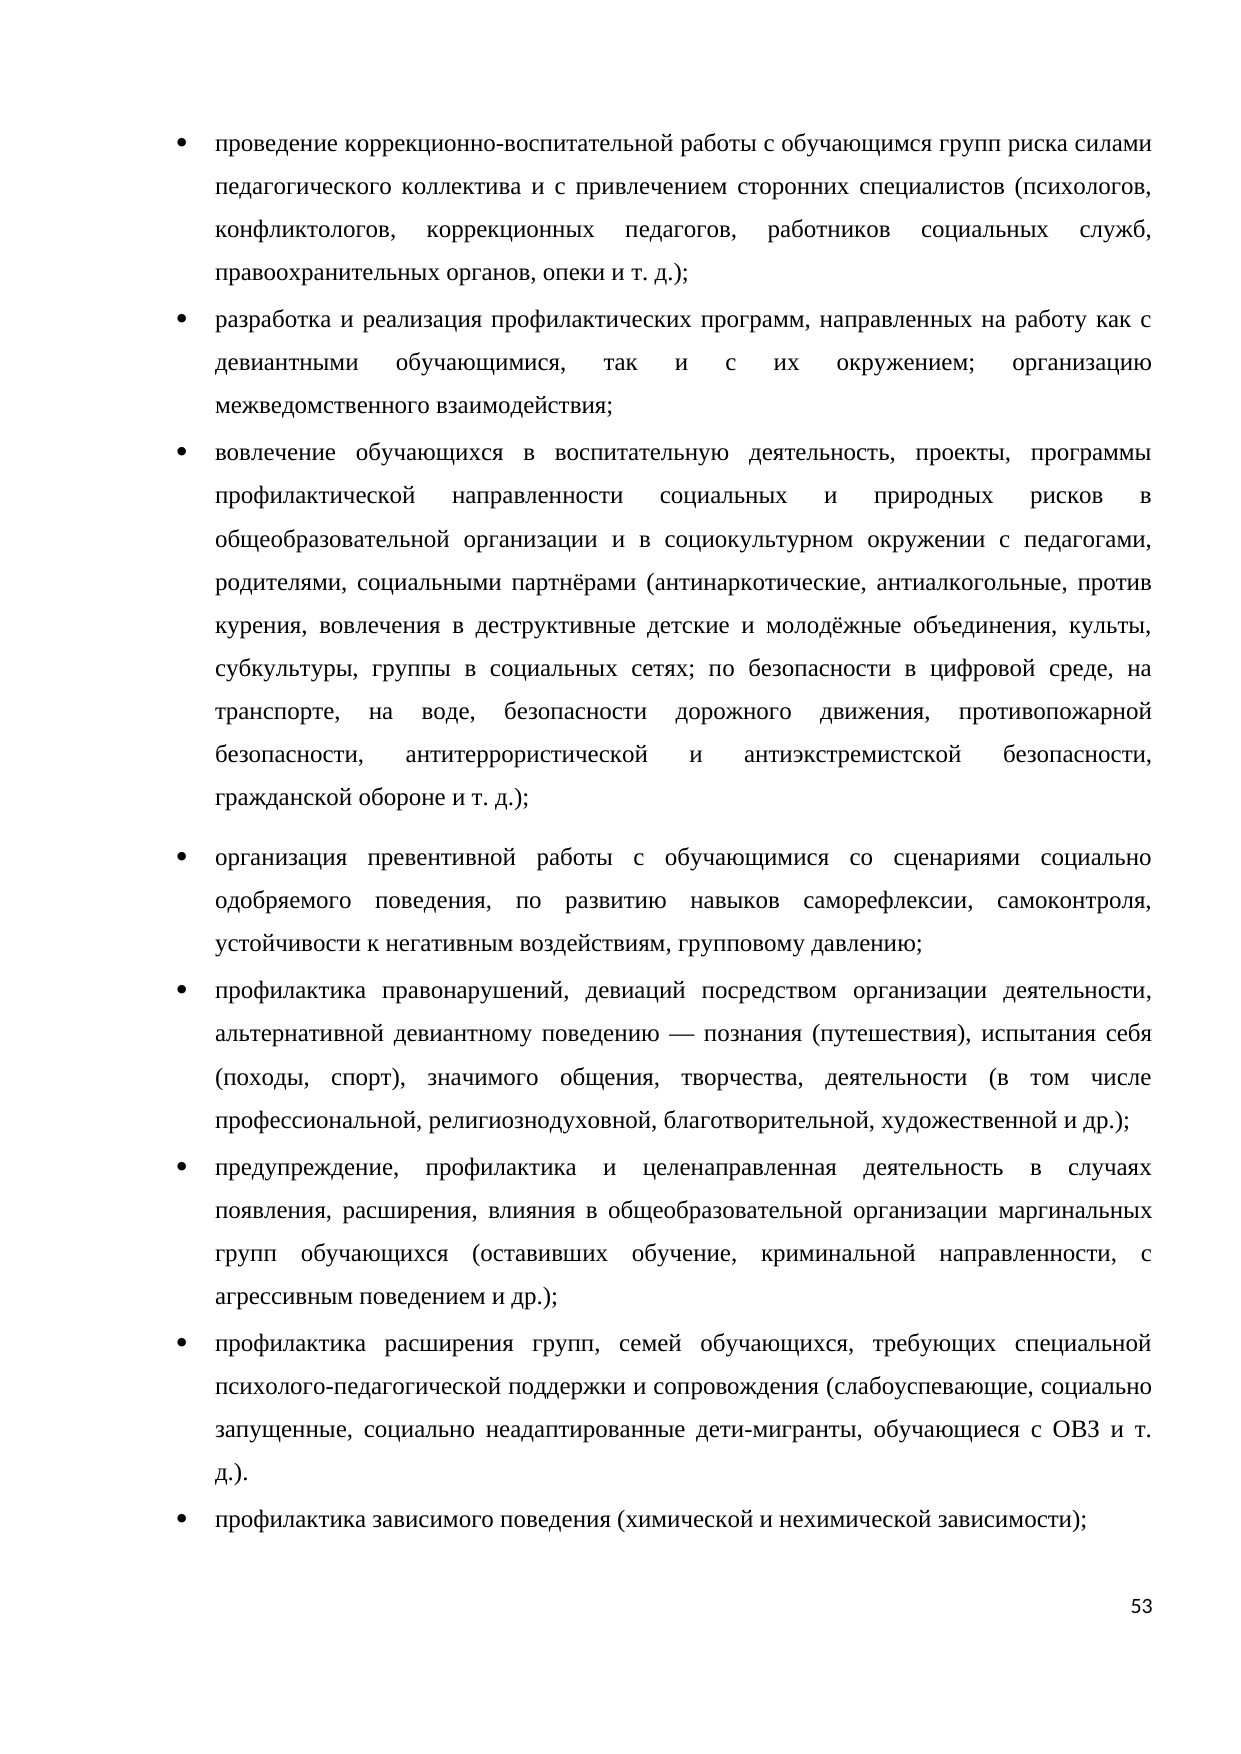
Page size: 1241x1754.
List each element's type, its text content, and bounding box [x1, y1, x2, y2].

list проведение коррекционно-воспитательной работы с обучающимся групп риска силами педагогического коллектива и с привлечением сторонних специалистов (психологов, конфликтологов, коррекционных педагогов, работников социальных служб, правоохранительных органов, опеки и т. д.); [177, 128, 1152, 286]
list профилактика расширения групп, семей обучающихся, требующих специальной психолого-педагогической поддержки и сопровождения (слабоуспевающие, социально запущенные, социально неадаптированные дети-мигранты, обучающиеся с ОВЗ и т. д.). [177, 1328, 1152, 1486]
list профилактика зависимого поведения (химической и нехимической зависимости); [177, 1504, 1141, 1533]
list профилактика правонарушений, девиаций посредством организации деятельности, альтернативной девиантному поведению — познания (путешествия), испытания себя (походы, спорт), значимого общения, творчества, деятельности (в том числе профессиональной, религиознодуховной, благотворительной, художественной и др.); [177, 975, 1152, 1133]
list вовлечение обучающихся в воспитательную деятельность, проекты, программы профилактической направленности социальных и природных рисков в общеобразовательной организации и в социокультурном окружении с педагогами, родителями, социальными партнёрами (антинаркотические, антиалкогольные, против курения, вовлечения в деструктивные детские и молодёжные объединения, культы, субкультуры, группы в социальных сетях; по безопасности в цифровой среде, на транспорте, на воде, безопасности дорожного движения, противопожарной безопасности, антитеррористической и антиэкстремистской безопасности, гражданской обороне и т. д.); [177, 437, 1152, 811]
list предупреждение, профилактика и целенаправленная деятельность в случаях появления, расширения, влияния в общеобразовательной организации маргинальных групп обучающихся (оставивших обучение, криминальной направленности, с агрессивным поведением и др.); [177, 1152, 1152, 1310]
list разработка и реализация профилактических программ, направленных на работу как с девиантными обучающимися, так и с их окружением; организацию межведомственного взаимодействия; [177, 304, 1152, 419]
list организация превентивной работы с обучающимися со сценариями социально одобряемого поведения, по развитию навыков саморефлексии, самоконтроля, устойчивости к негативным воздействиям, групповому давлению; [177, 842, 1152, 957]
